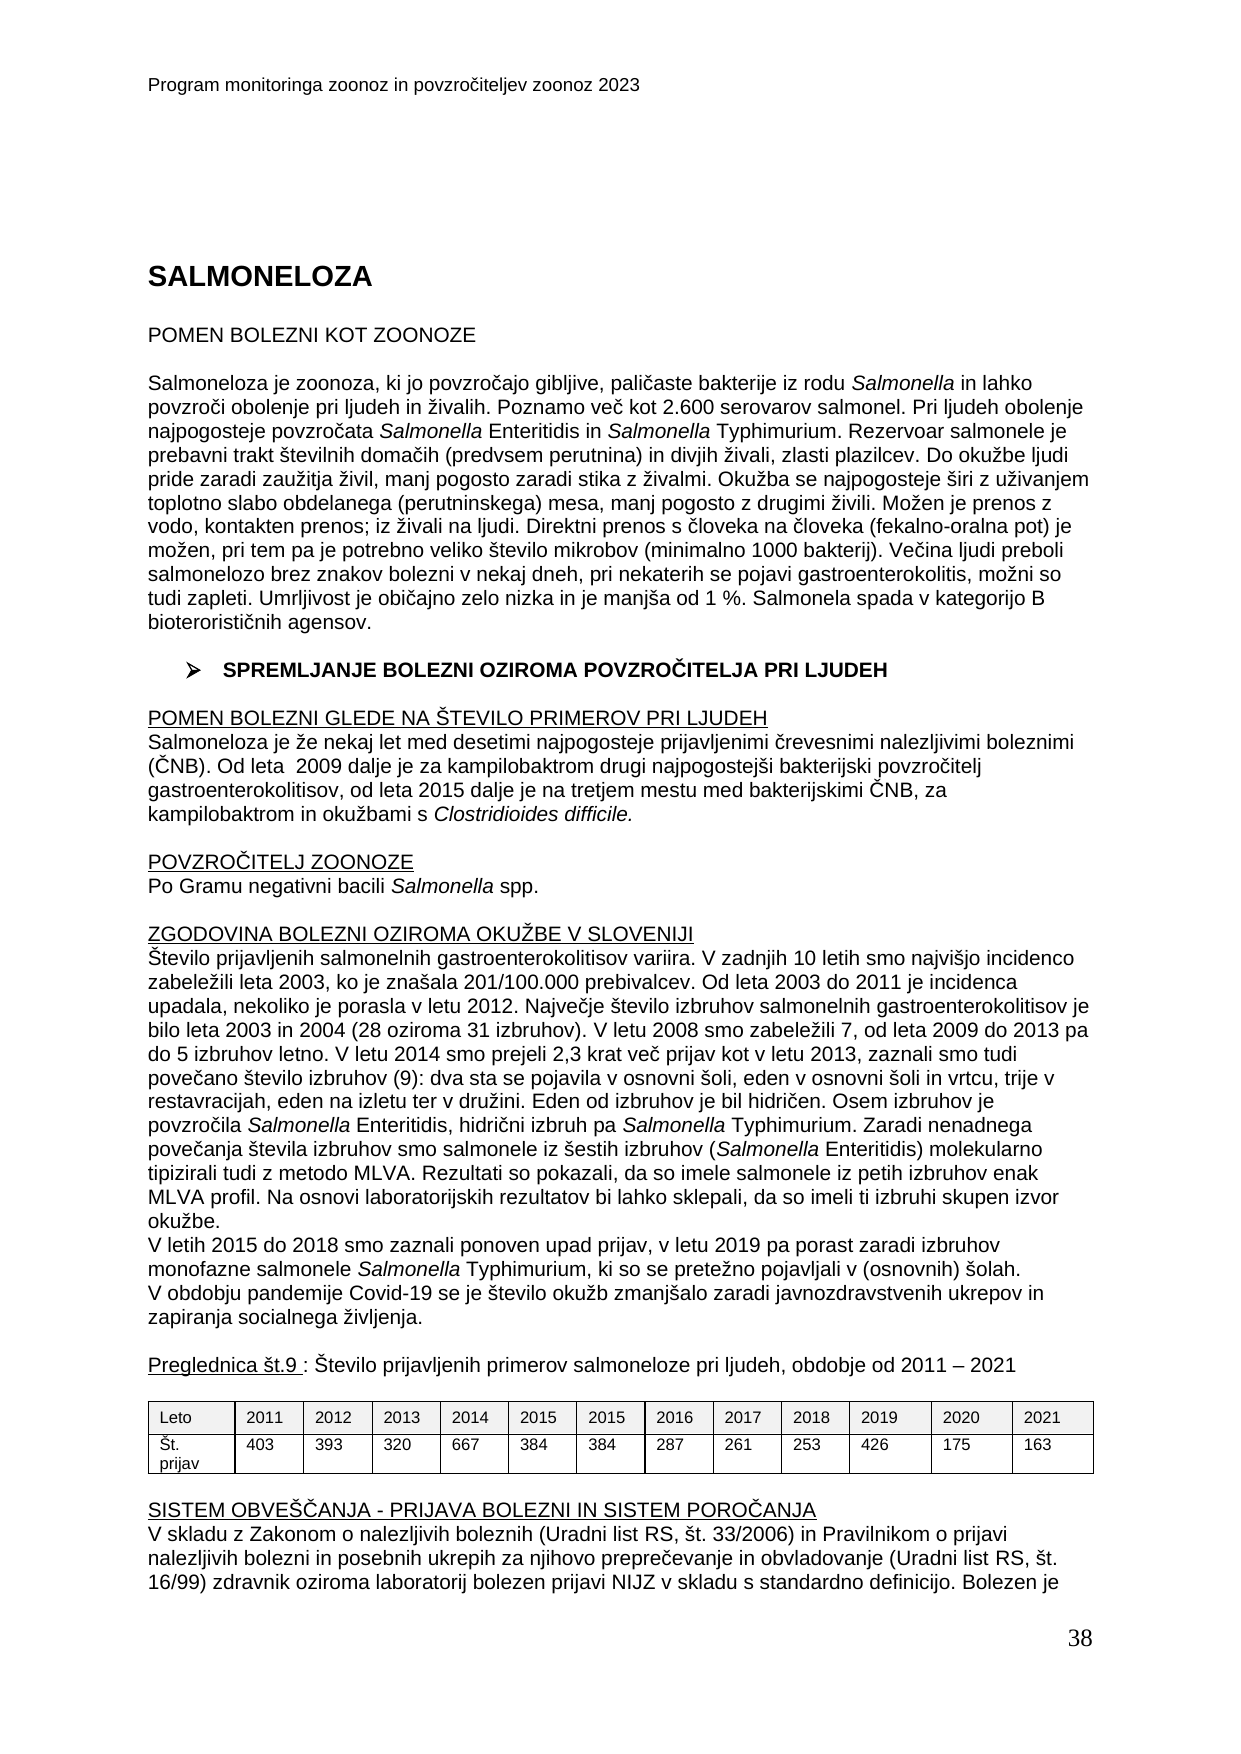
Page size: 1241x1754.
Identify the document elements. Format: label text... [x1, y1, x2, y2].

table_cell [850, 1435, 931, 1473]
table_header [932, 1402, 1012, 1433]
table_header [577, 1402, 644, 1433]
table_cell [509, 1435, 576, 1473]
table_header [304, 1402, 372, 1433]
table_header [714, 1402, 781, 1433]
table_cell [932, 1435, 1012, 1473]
text POVZROČITELJ ZOONOZE [148, 850, 1093, 874]
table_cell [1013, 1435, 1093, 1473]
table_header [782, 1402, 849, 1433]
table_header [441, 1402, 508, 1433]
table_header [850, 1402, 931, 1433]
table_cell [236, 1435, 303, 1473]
text ZGODOVINA BOLEZNI OZIROMA OKUŽBE V SLOVENIJI [148, 922, 1093, 946]
list SPREMLJANJE BOLEZNI OZIROMA POVZROČITELJA PRI LJUDEH [185, 658, 1093, 682]
text Salmoneloza je že nekaj let med desetimi najpogosteje prijavljenimi črevesnimi nalezljivimi boleznimi (ČNB). Od leta 2009 dalje je za kampilobaktrom drugi najpogostejši bakterijski povzročitelj gastroenterokolitisov, od leta 2015 dalje je na tretjem mestu med bakterijskimi ČNB, za kampilobaktrom in okužbami s Clostridioides difficile. [148, 730, 1093, 826]
text V obdobju pandemije Covid-19 se je število okužb zmanjšalo zaradi javnozdravstvenih ukrepov in zapiranja socialnega življenja. [148, 1281, 1093, 1329]
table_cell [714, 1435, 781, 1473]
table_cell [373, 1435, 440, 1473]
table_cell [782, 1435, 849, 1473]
subtitle SALMONELOZA [148, 259, 1093, 292]
text V letih 2015 do 2018 smo zaznali ponoven upad prijav, v letu 2019 pa porast zaradi izbruhov monofazne salmonele Salmonella Typhimurium, ki so se pretežno pojavljali v (osnovnih) šolah. [148, 1233, 1093, 1281]
text SISTEM OBVEŠČANJA - PRIJAVA BOLEZNI IN SISTEM POROČANJA [148, 1498, 1093, 1522]
text Po Gramu negativni bacili Salmonella spp. [148, 874, 1093, 898]
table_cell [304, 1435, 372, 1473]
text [148, 1522, 1093, 1594]
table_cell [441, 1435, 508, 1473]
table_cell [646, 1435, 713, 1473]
text Salmoneloza je zoonoza, ki jo povzročajo gibljive, paličaste bakterije iz rodu Salmonella in lahko povzroči obolenje pri ljudeh in živalih. Poznamo več kot 2.600 serovarov salmonel. Pri ljudeh obolenje najpogosteje povzročata Salmonella Enteritidis in Salmonella Typhimurium. Rezervoar salmonele je prebavni trakt številnih domačih (predvsem perutnina) in divjih živali, zlasti plazilcev. Do okužbe ljudi pride zaradi zaužitja živil, manj pogosto zaradi stika z živalmi. Okužba se najpogosteje širi z uživanjem toplotno slabo obdelanega (perutninskega) mesa, manj pogosto z drugimi živili. Možen je prenos z vodo, kontakten prenos; iz živali na ljudi. Direktni prenos s človeka na človeka (fekalno-oralna pot) je možen, pri tem pa je potrebno veliko število mikrobov (minimalno 1000 bakterij). Večina ljudi preboli salmonelozo brez znakov bolezni v nekaj dneh, pri nekaterih se pojavi gastroenterokolitis, možni so tudi zapleti. Umrljivost je običajno zelo nizka in je manjša od 1 %. Salmonela spada v kategorijo B bioterorističnih agensov. [148, 371, 1093, 634]
text Preglednica št.9 : Število prijavljenih primerov salmoneloze pri ljudeh, obdobje od 2011 – 2021 [148, 1353, 1093, 1377]
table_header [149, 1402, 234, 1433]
text Število prijavljenih salmonelnih gastroenterokolitisov variira. V zadnjih 10 letih smo najvišjo incidenco zabeležili leta 2003, ko je znašala 201/100.000 prebivalcev. Od leta 2003 do 2011 je incidenca upadala, nekoliko je porasla v letu 2012. Največje število izbruhov salmonelnih gastroenterokolitisov je bilo leta 2003 in 2004 (28 oziroma 31 izbruhov). V letu 2008 smo zabeležili 7, od leta 2009 do 2013 pa do 5 izbruhov letno. V letu 2014 smo prejeli 2,3 krat več prijav kot v letu 2013, zaznali smo tudi povečano število izbruhov (9): dva sta se pojavila v osnovni šoli, eden v osnovni šoli in vrtcu, trije v restavracijah, eden na izletu ter v družini. Eden od izbruhov je bil hidričen. Osem izbruhov je povzročila Salmonella Enteritidis, hidrični izbruh pa Salmonella Typhimurium. Zaradi nenadnega povečanja števila izbruhov smo salmonele iz šestih izbruhov (Salmonella Enteritidis) molekularno tipizirali tudi z metodo MLVA. Rezultati so pokazali, da so imele salmonele iz petih izbruhov enak MLVA profil. Na osnovi laboratorijskih rezultatov bi lahko sklepali, da so imeli ti izbruhi skupen izvor okužbe. [148, 946, 1093, 1233]
text POMEN BOLEZNI GLEDE NA ŠTEVILO PRIMEROV PRI LJUDEH [148, 706, 1093, 730]
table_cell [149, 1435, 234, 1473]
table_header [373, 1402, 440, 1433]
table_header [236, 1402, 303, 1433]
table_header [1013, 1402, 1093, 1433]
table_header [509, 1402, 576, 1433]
text POMEN BOLEZNI KOT ZOONOZE [148, 323, 1093, 347]
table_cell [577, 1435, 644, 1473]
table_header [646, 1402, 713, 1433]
